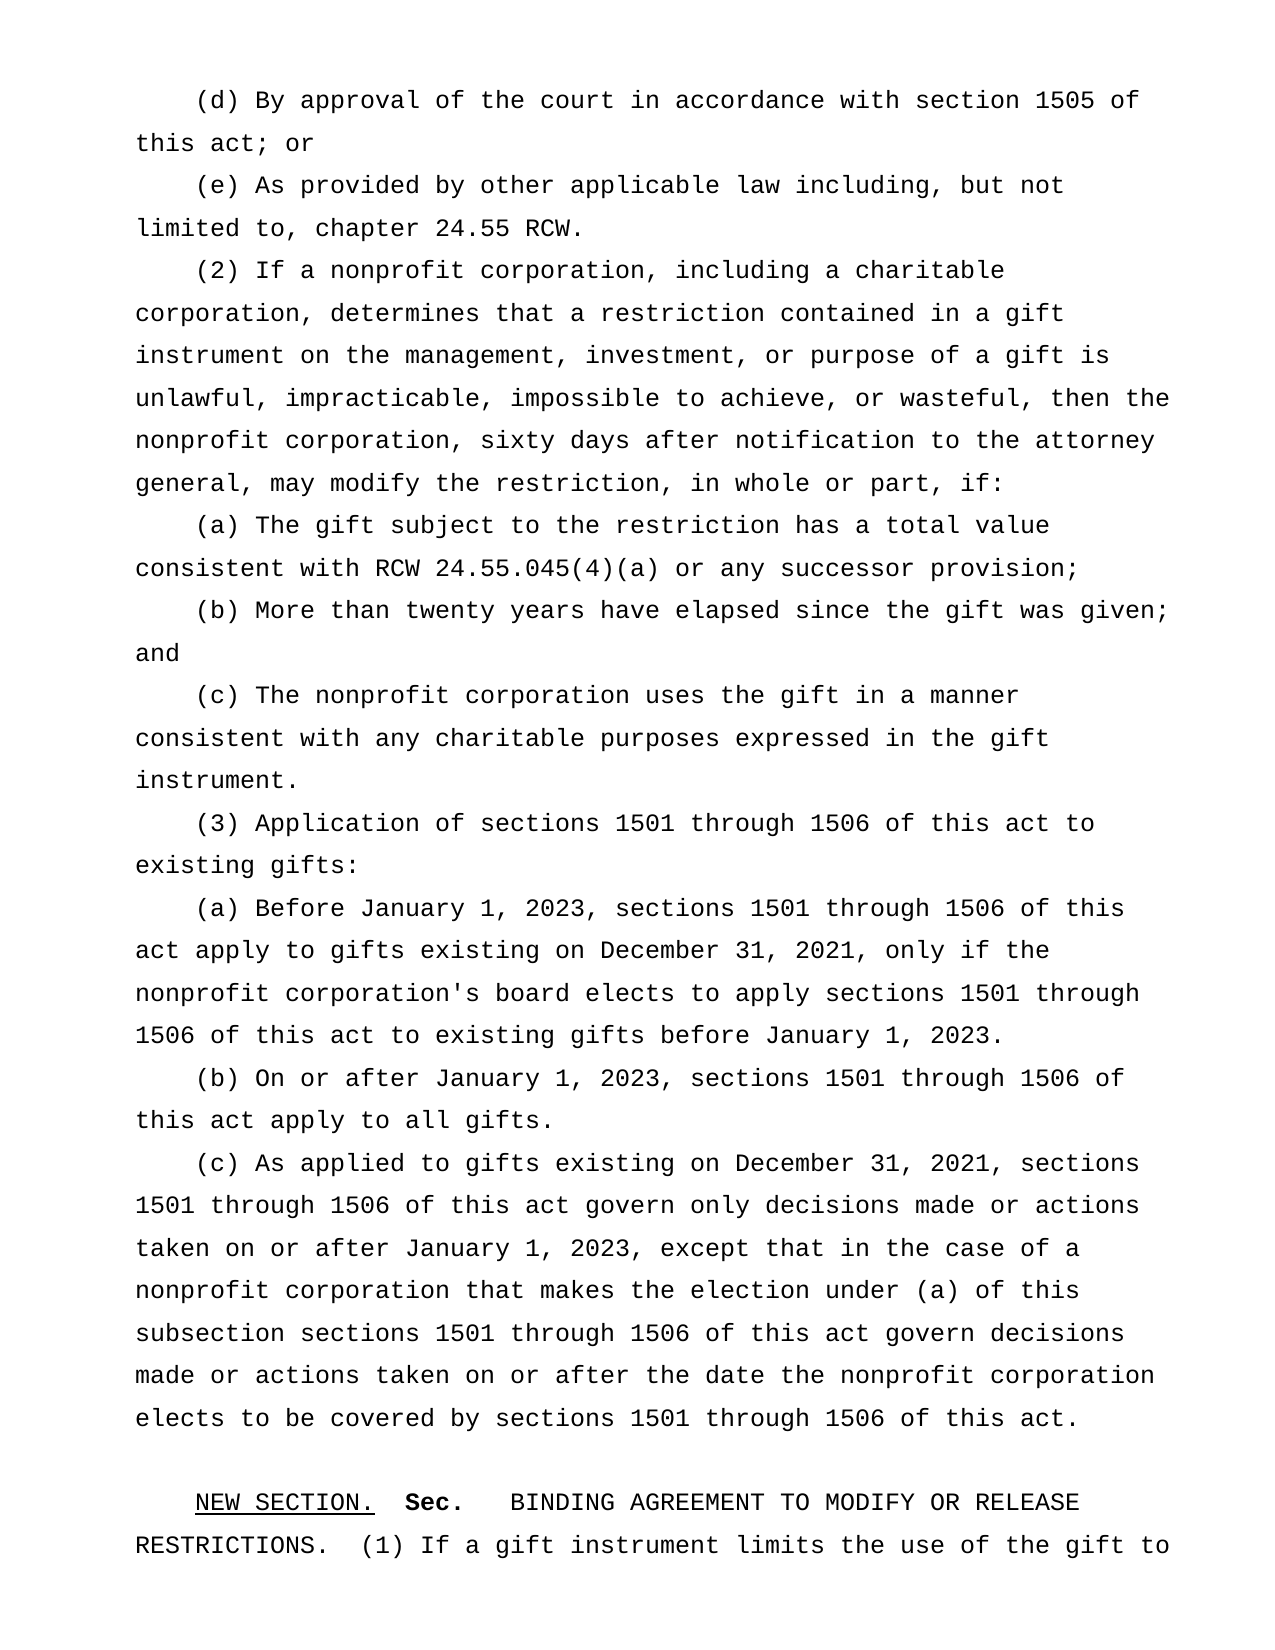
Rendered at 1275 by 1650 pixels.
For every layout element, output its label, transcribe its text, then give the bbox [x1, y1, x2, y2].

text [135, 1477, 1170, 1562]
text (a) The gift subject to the restriction has a total value consistent with RCW 24.55.045(4)(a) or any successor provision; [135, 500, 1170, 585]
text (b) More than twenty years have elapsed since the gift was given; and [135, 585, 1170, 670]
text (3) Application of sections 1501 through 1506 of this act to existing gifts: [135, 797, 1170, 882]
text (c) The nonprofit corporation uses the gift in a manner consistent with any charitable purposes expressed in the gift instrument. [135, 670, 1170, 797]
text (a) Before January 1, 2023, sections 1501 through 1506 of this act apply to gifts existing on December 31, 2021, only if the nonprofit corporation's board elects to apply sections 1501 through 1506 of this act to existing gifts before January 1, 2023. [135, 882, 1170, 1052]
text (b) On or after January 1, 2023, sections 1501 through 1506 of this act apply to all gifts. [135, 1052, 1170, 1137]
text (c) As applied to gifts existing on December 31, 2021, sections 1501 through 1506 of this act govern only decisions made or actions taken on or after January 1, 2023, except that in the case of a nonprofit corporation that makes the election under (a) of this subsection sections 1501 through 1506 of this act govern decisions made or actions taken on or after the date the nonprofit corporation elects to be covered by sections 1501 through 1506 of this act. [135, 1137, 1170, 1435]
text (d) By approval of the court in accordance with section 1505 of this act; or [135, 75, 1170, 160]
text (2) If a nonprofit corporation, including a charitable corporation, determines that a restriction contained in a gift instrument on the management, investment, or purpose of a gift is unlawful, impracticable, impossible to achieve, or wasteful, then the nonprofit corporation, sixty days after notification to the attorney general, may modify the restriction, in whole or part, if: [135, 245, 1170, 500]
text (e) As provided by other applicable law including, but not limited to, chapter 24.55 RCW. [135, 160, 1170, 245]
